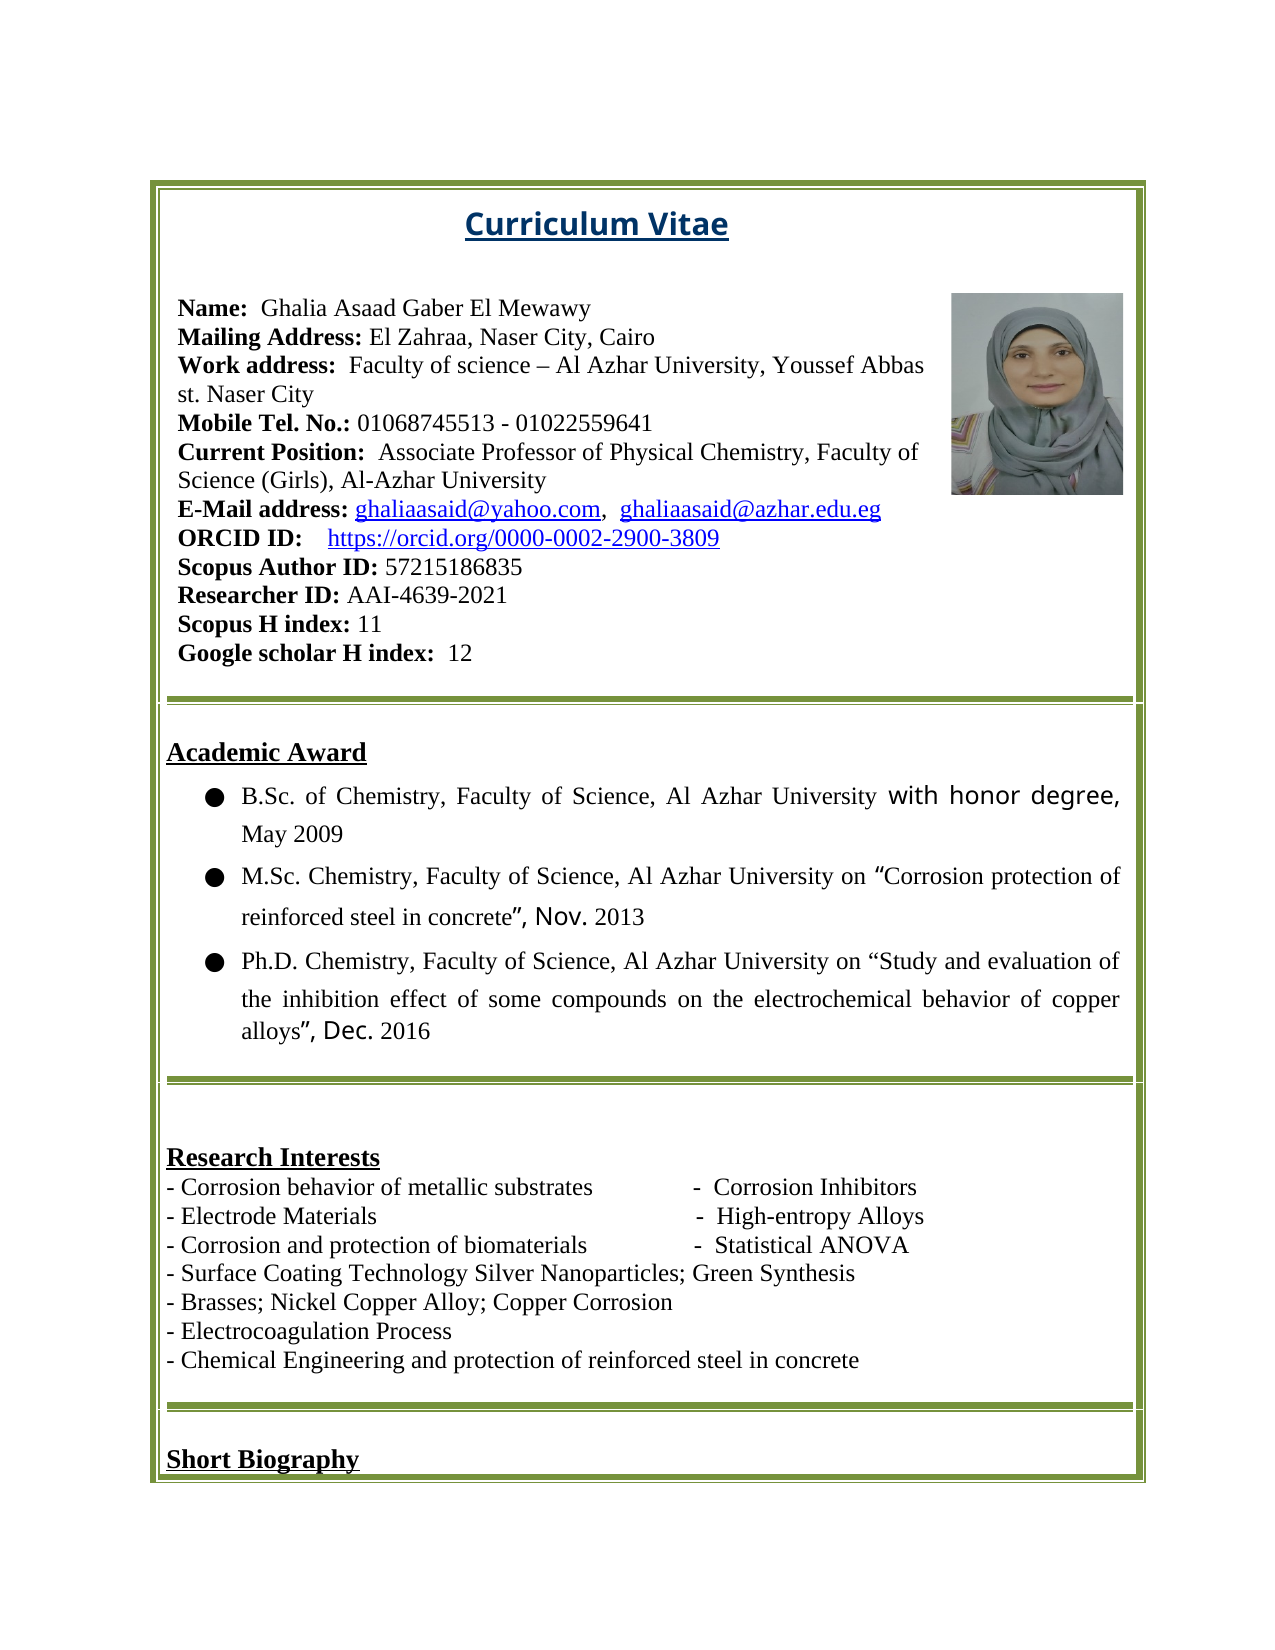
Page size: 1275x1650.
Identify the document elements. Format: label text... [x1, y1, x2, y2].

picture [951, 293, 1124, 495]
table_header Curriculum Vitae [160, 190, 1136, 696]
table_cell Academic Award B.Sc. of Chemistry, Faculty of Science, Al Azhar University with honor degree, May 2009 M.Sc. Chemistry, Faculty of Science, Al Azhar University on “Corrosion protection of reinforced steel in concrete”, Nov. 2013 Ph.D. Chemistry, Faculty of Science, Al Azhar University on “Study and evaluation of the inhibition effect of some compounds on the electrochemical behavior of copper alloys”, Dec. 2016 [156, 696, 1141, 1076]
table_cell Research Interests - Corrosion behavior of metallic substrates - Corrosion Inhibitors - Electrode Materials - High-entropy Alloys - Corrosion and protection of biomaterials - Statistical ANOVA - Surface Coating Technology Silver Nanoparticles; Green Synthesis - Brasses; Nickel Copper Alloy; Copper Corrosion - Electrocoagulation Process - Chemical Engineering and protection of reinforced steel in concrete [156, 1076, 1141, 1402]
